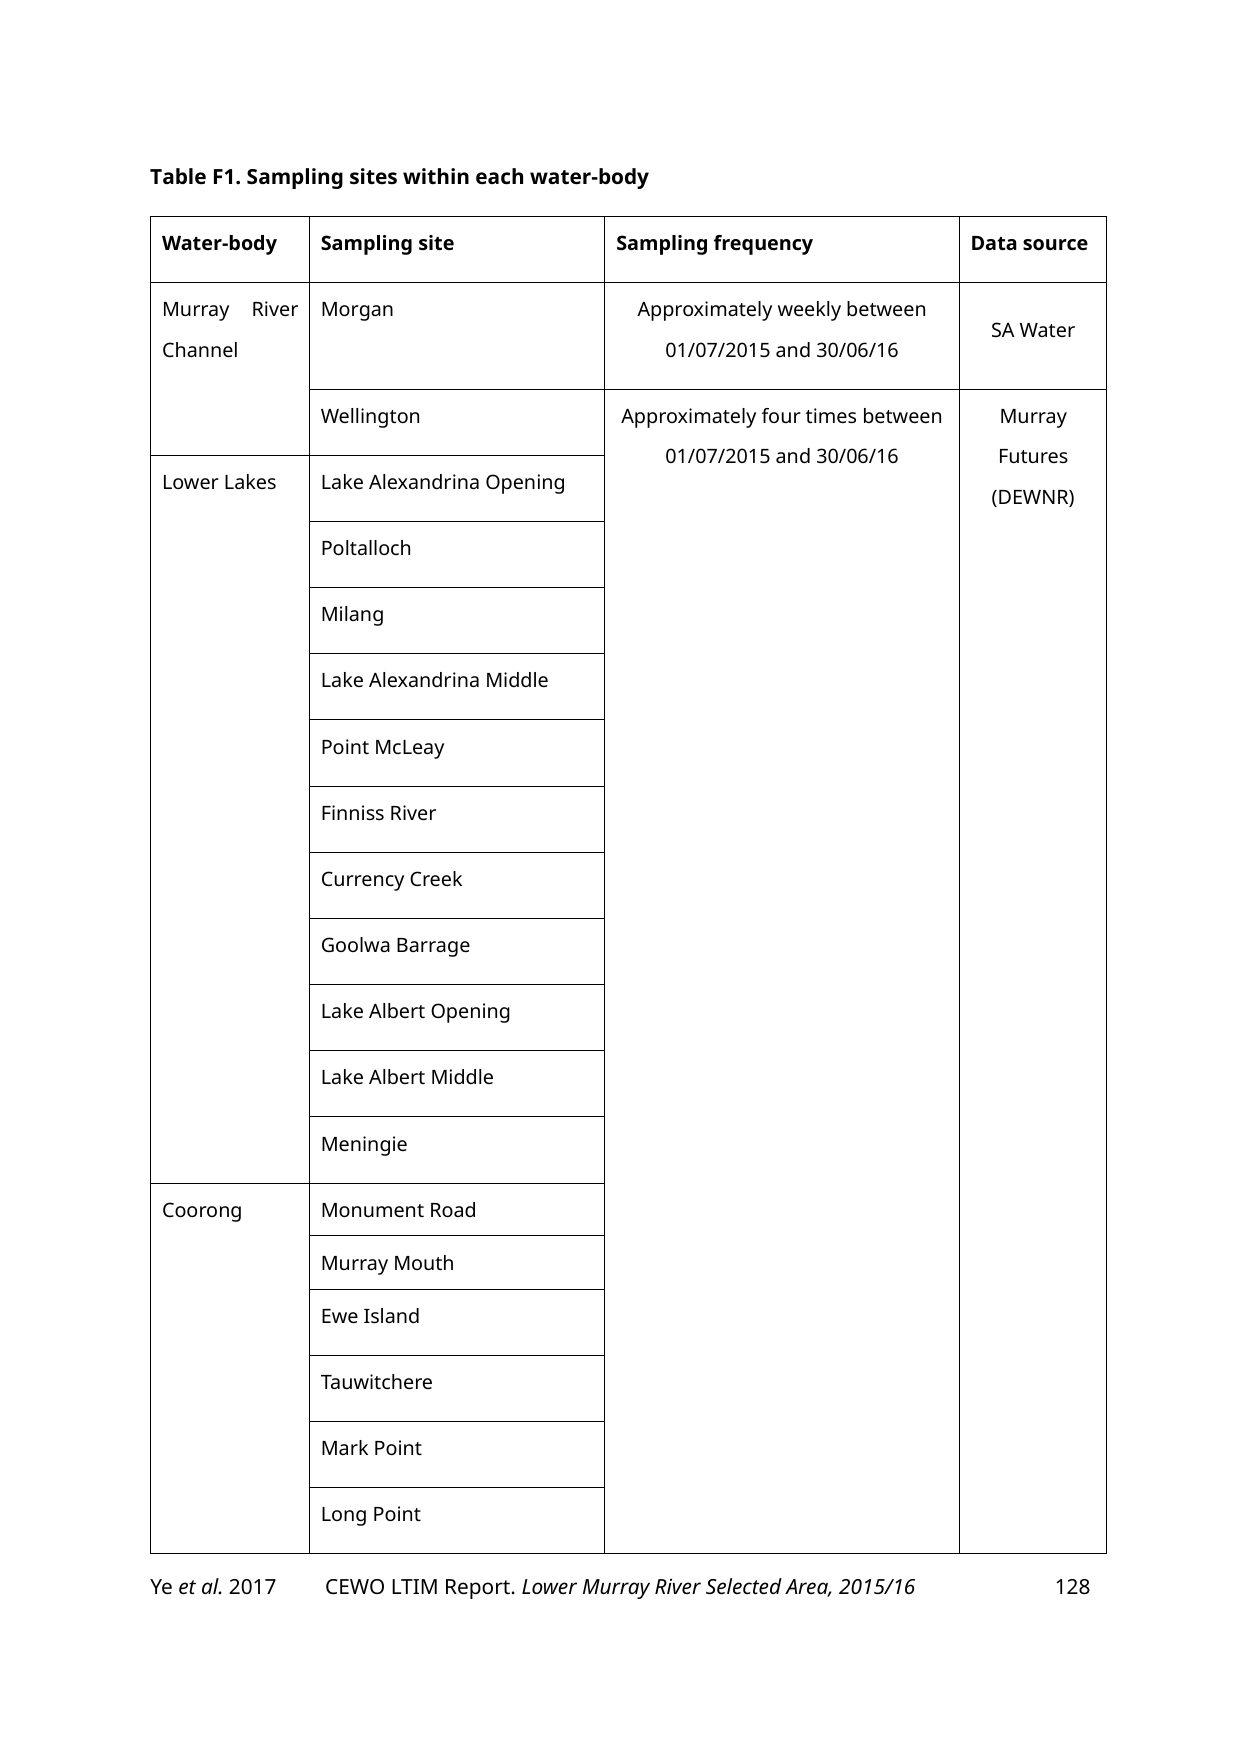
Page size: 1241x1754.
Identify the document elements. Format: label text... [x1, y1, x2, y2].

table_cell Tauwitchere [310, 1356, 604, 1421]
table_cell Murray River Channel [151, 283, 309, 455]
table_cell Approximately four times between 01/07/2015 and 30/06/16 [605, 390, 959, 1553]
table_cell Lake Alexandrina Opening [310, 456, 604, 521]
table_cell Long Point [310, 1488, 604, 1553]
table_cell Morgan [310, 283, 604, 389]
table_header Sampling frequency [605, 217, 959, 282]
table_cell Goolwa Barrage [310, 919, 604, 984]
table_cell Murray Futures (DEWNR) [960, 390, 1106, 1553]
table_cell Coorong [151, 1184, 309, 1553]
table_cell Monument Road [310, 1184, 604, 1235]
table_cell Lower Lakes [151, 456, 309, 1182]
table_cell Approximately weekly between 01/07/2015 and 30/06/16 [605, 283, 959, 389]
table_cell SA Water [960, 283, 1106, 389]
table_cell Point McLeay [310, 720, 604, 786]
table_cell Finniss River [310, 787, 604, 852]
table_cell Meningie [310, 1117, 604, 1182]
table_cell Poltalloch [310, 522, 604, 587]
table_cell Milang [310, 588, 604, 653]
table_cell Currency Creek [310, 853, 604, 918]
table_header Data source [960, 217, 1106, 282]
table_cell Murray Mouth [310, 1236, 604, 1288]
table_header Sampling site [310, 217, 604, 282]
table_cell Mark Point [310, 1422, 604, 1487]
table_cell Lake Albert Opening [310, 985, 604, 1050]
table_header Water-body [151, 217, 309, 282]
table_cell Lake Albert Middle [310, 1051, 604, 1116]
table_cell Wellington [310, 390, 604, 455]
table_cell Ewe Island [310, 1290, 604, 1354]
text Table F1. Sampling sites within each water-body [150, 162, 1090, 191]
table_cell Lake Alexandrina Middle [310, 654, 604, 719]
